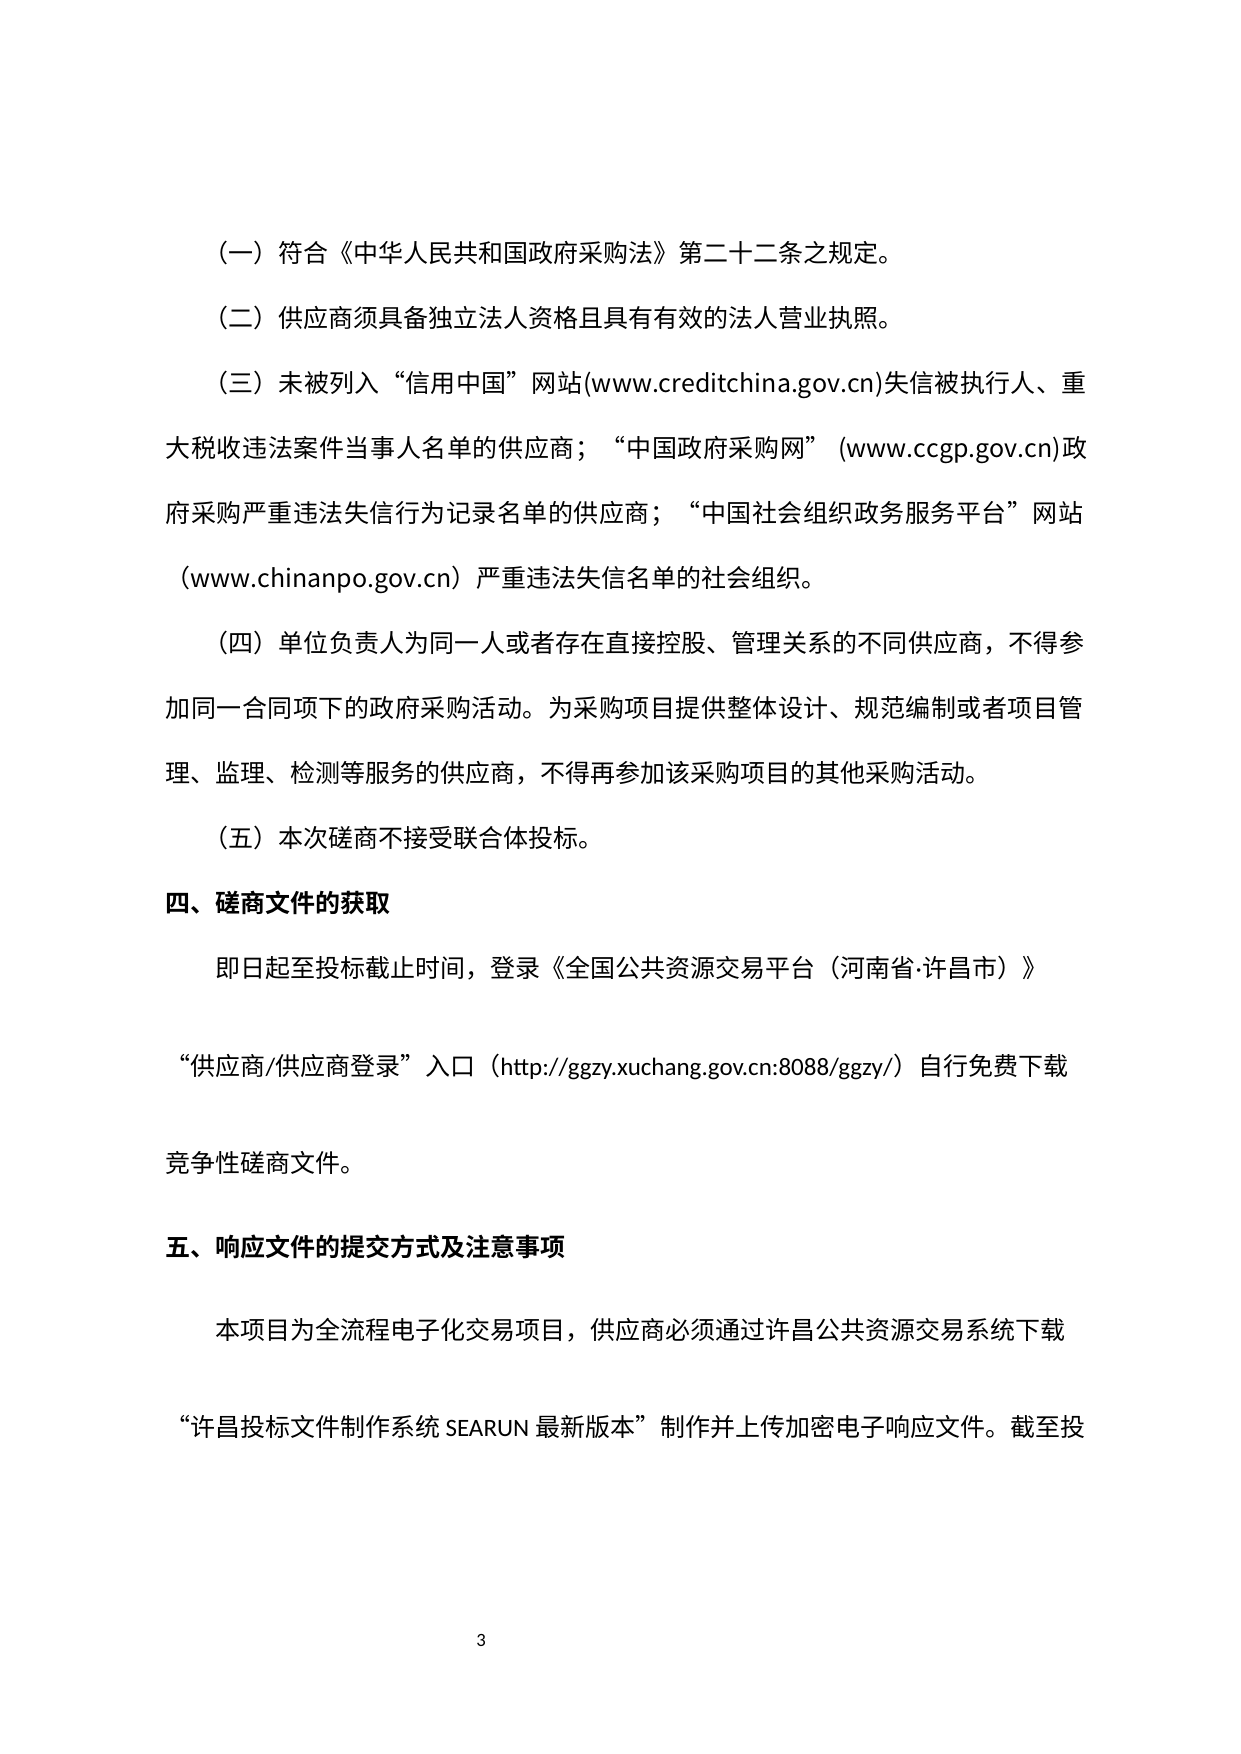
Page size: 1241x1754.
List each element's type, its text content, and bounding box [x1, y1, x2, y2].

text （五）本次磋商不接受联合体投标。 [165, 804, 1087, 869]
text （三）未被列入“信用中国”网站(www.creditchina.gov.cn)失信被执行人、重大税收违法案件当事人名单的供应商；“中国政府采购网” (www.ccgp.gov.cn)政府采购严重违法失信行为记录名单的供应商；“中国社会组织政务服务平台”网站（www.chinanpo.gov.cn）严重违法失信名单的社会组织。 [165, 349, 1087, 609]
text （四）单位负责人为同一人或者存在直接控股、管理关系的不同供应商，不得参加同一合同项下的政府采购活动。为采购项目提供整体设计、规范编制或者项目管理、监理、检测等服务的供应商，不得再参加该采购项目的其他采购活动。 [165, 609, 1087, 804]
text （一）符合《中华人民共和国政府采购法》第二十二条之规定。 [165, 219, 1087, 284]
text 五、响应文件的提交方式及注意事项 [165, 1213, 1087, 1278]
text 即日起至投标截止时间，登录《全国公共资源交易平台（河南省·许昌市）》“供应商/供应商登录”入口（http://ggzy.xuchang.gov.cn:8088/ggzy/）自行免费下载竞争性磋商文件。 [165, 934, 1087, 1194]
text 四、磋商文件的获取 [165, 869, 1087, 934]
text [165, 1296, 1087, 1458]
text （二）供应商须具备独立法人资格且具有有效的法人营业执照。 [165, 284, 1087, 349]
